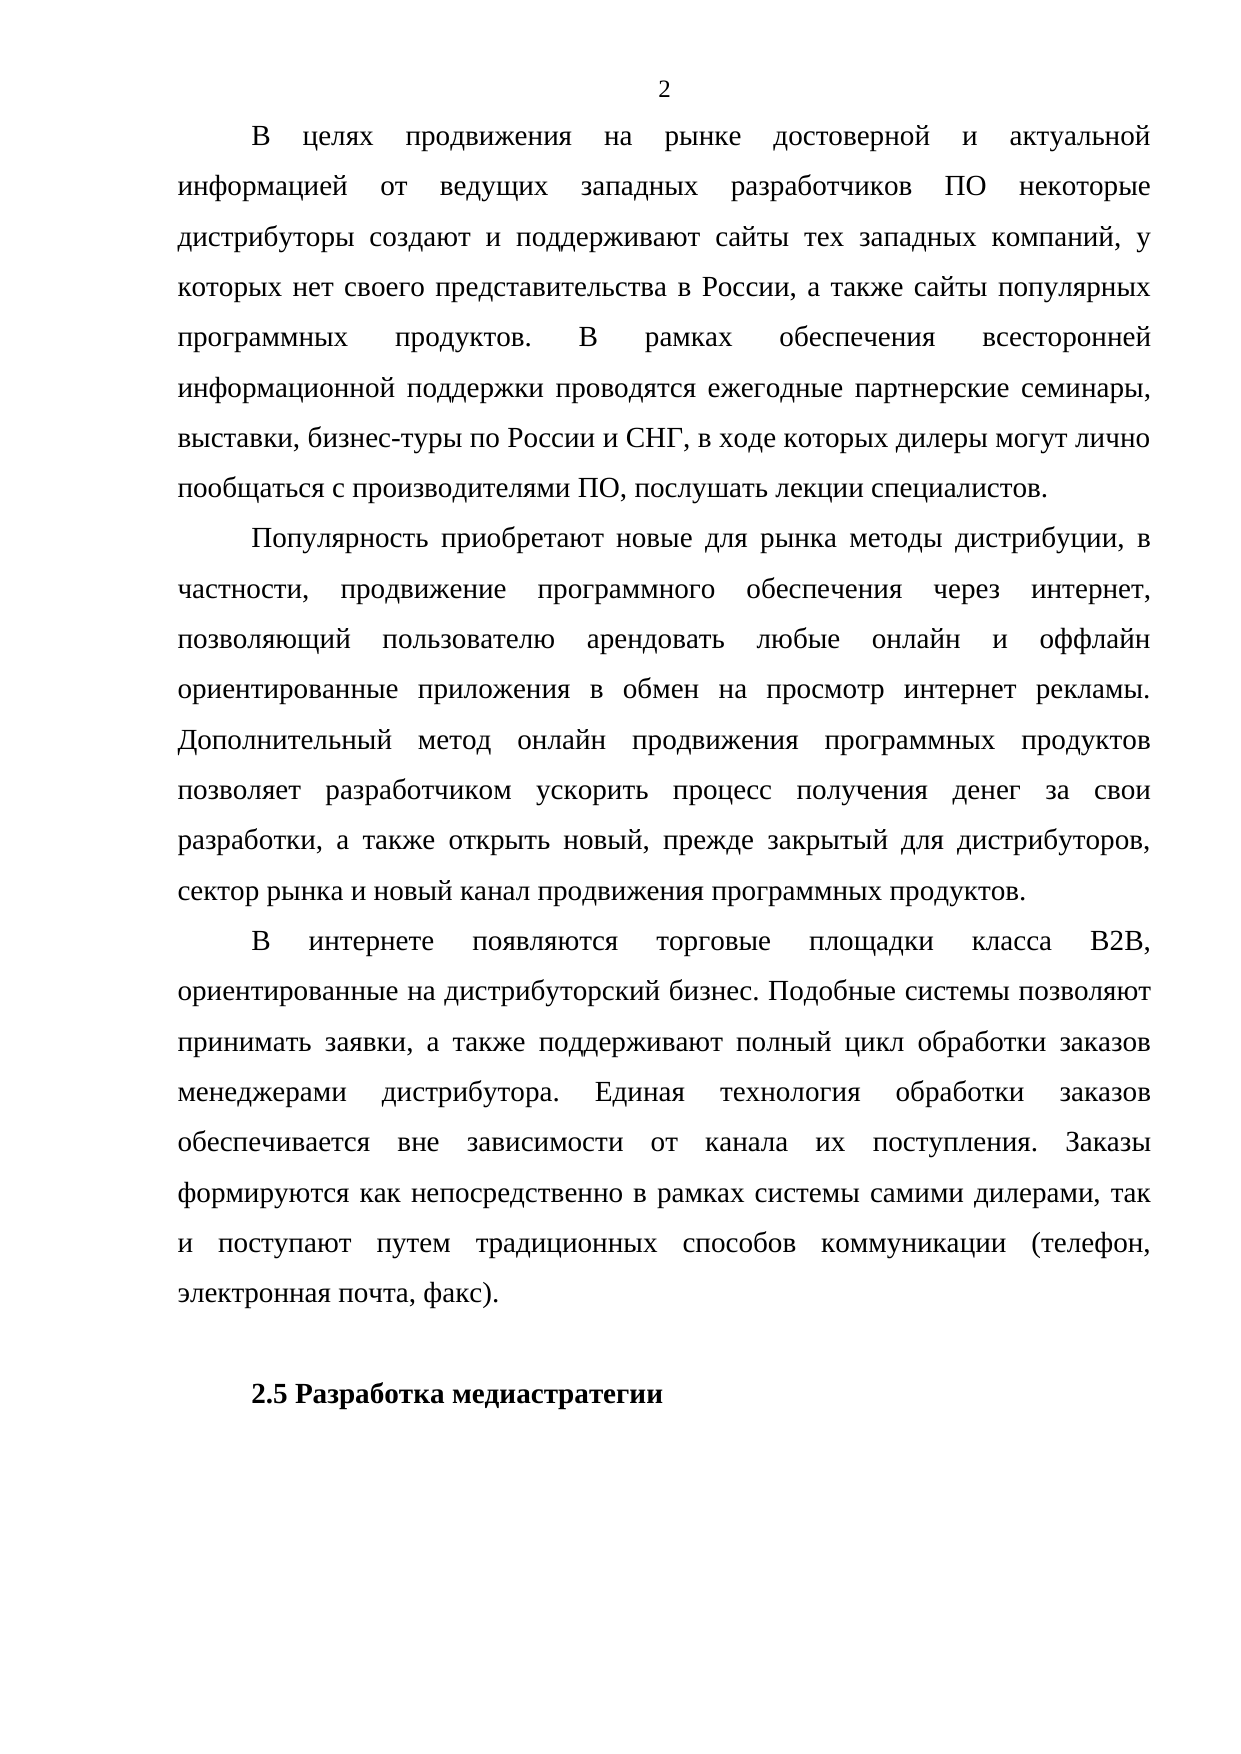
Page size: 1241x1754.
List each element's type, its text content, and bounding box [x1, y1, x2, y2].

subtitle 2.5 Разработка медиастратегии [177, 1376, 1152, 1409]
text В целях продвижения на рынке достоверной и актуальной информацией от ведущих западных разработчиков ПО некоторые дистрибуторы создают и поддерживают сайты тех западных компаний, у которых нет своего представительства в России, а также сайты популярных программных продуктов. В рамках обеспечения всесторонней информационной поддержки проводятся ежегодные партнерские семинары, выставки, бизнес-туры по России и СНГ, в ходе которых дилеры могут лично пообщаться с производителями ПО, послушать лекции специалистов. [177, 118, 1152, 504]
text В интернете появляются торговые площадки класса B2B, ориентированные на дистрибуторский бизнес. Подобные системы позволяют принимать заявки, а также поддерживают полный цикл обработки заказов менеджерами дистрибутора. Единая технология обработки заказов обеспечивается вне зависимости от канала их поступления. Заказы формируются как непосредственно в рамках системы самими дилерами, так и поступают путем традиционных способов коммуникации (телефон, электронная почта, факс). [177, 923, 1152, 1309]
text Популярность приобретают новые для рынка методы дистрибуции, в частности, продвижение программного обеспечения через интернет, позволяющий пользователю арендовать любые онлайн и оффлайн ориентированные приложения в обмен на просмотр интернет рекламы. Дополнительный метод онлайн продвижения программных продуктов позволяет разработчиком ускорить процесс получения денег за свои разработки, а также открыть новый, прежде закрытый для дистрибуторов, сектор рынка и новый канал продвижения программных продуктов. [177, 521, 1152, 906]
